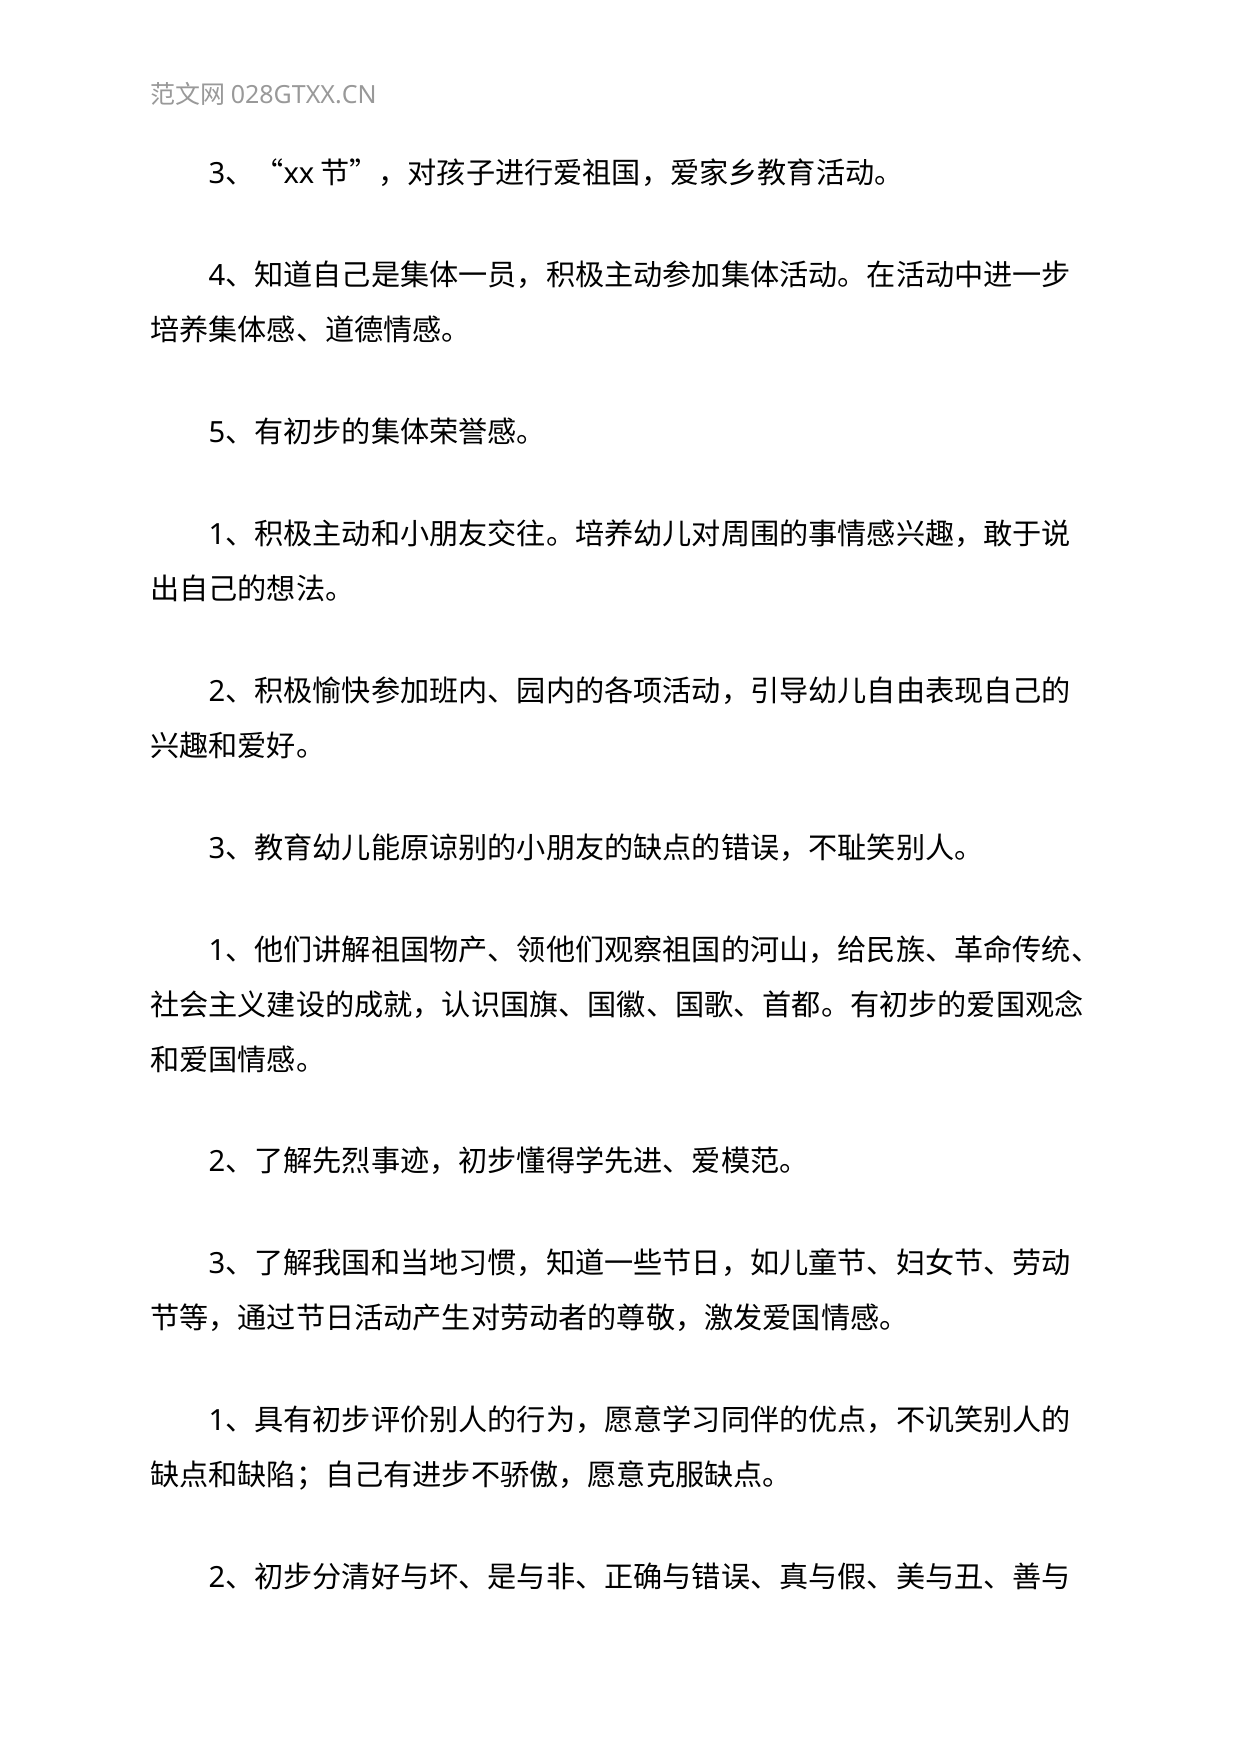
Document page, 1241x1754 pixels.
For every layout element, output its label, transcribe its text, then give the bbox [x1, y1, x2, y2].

text 3、了解我国和当地习惯，知道一些节日，如儿童节、妇女节、劳动节等，通过节日活动产生对劳动者的尊敬，激发爱国情感。 [150, 1240, 1090, 1337]
text 1、积极主动和小朋友交往。培养幼儿对周围的事情感兴趣，敢于说出自己的想法。 [150, 511, 1090, 608]
text 3、教育幼儿能原谅别的小朋友的缺点的错误，不耻笑别人。 [150, 824, 1090, 867]
text 3、“xx节”，对孩子进行爱祖国，爱家乡教育活动。 [150, 150, 1090, 192]
text 5、有初步的集体荣誉感。 [150, 409, 1090, 451]
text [150, 1553, 1090, 1596]
text 1、具有初步评价别人的行为，愿意学习同伴的优点，不讥笑别人的缺点和缺陷；自己有进步不骄傲，愿意克服缺点。 [150, 1397, 1090, 1494]
text 1、他们讲解祖国物产、领他们观察祖国的河山，给民族、革命传统、社会主义建设的成就，认识国旗、国徽、国歌、首都。有初步的爱国观念和爱国情感。 [150, 926, 1090, 1078]
text 2、了解先烈事迹，初步懂得学先进、爱模范。 [150, 1138, 1090, 1180]
text 4、知道自己是集体一员，积极主动参加集体活动。在活动中进一步培养集体感、道德情感。 [150, 252, 1090, 349]
text 2、积极愉快参加班内、园内的各项活动，引导幼儿自由表现自己的兴趣和爱好。 [150, 667, 1090, 765]
